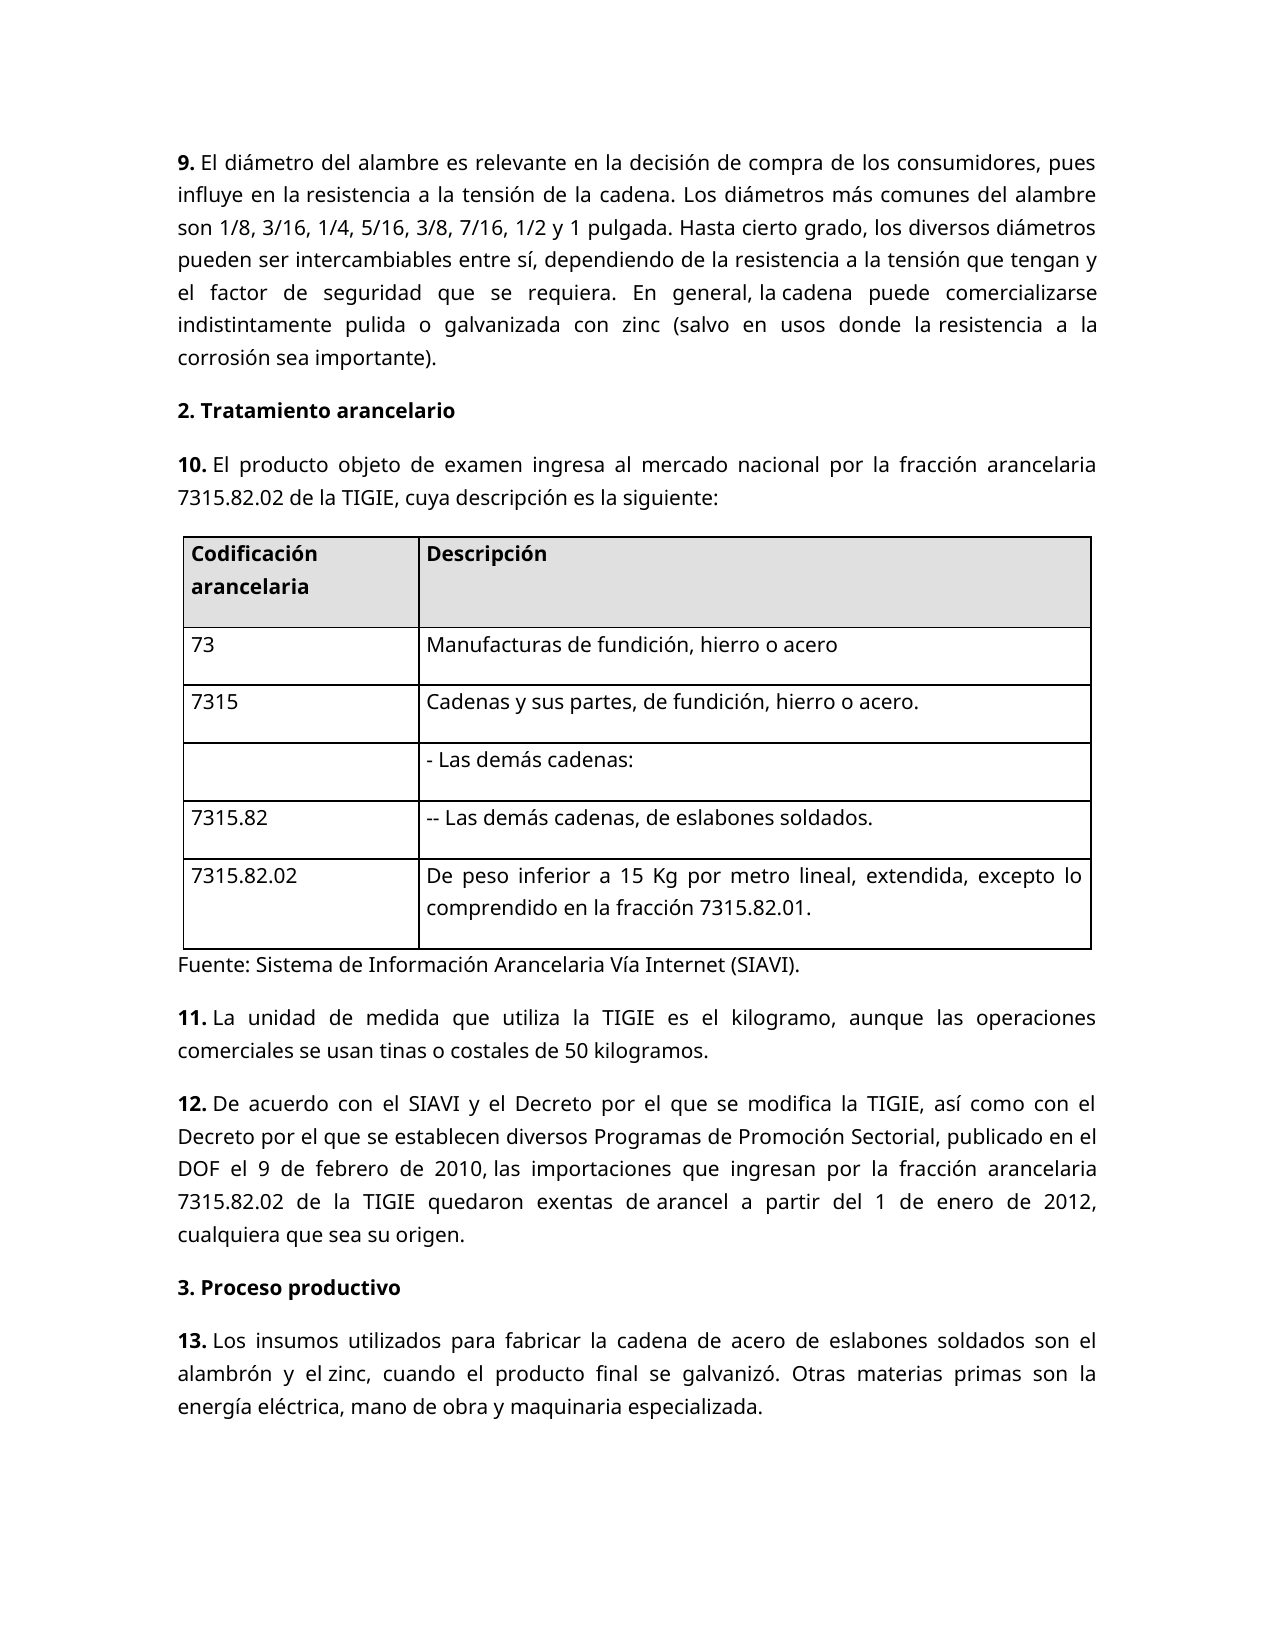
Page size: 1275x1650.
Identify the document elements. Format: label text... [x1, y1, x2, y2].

table_header Descripción [420, 538, 1090, 627]
table_cell 7315 [184, 686, 418, 742]
table_cell 73 [184, 628, 418, 684]
table_cell [184, 744, 418, 800]
text 13. Los insumos utilizados para fabricar la cadena de acero de eslabones soldados son el alambrón y el zinc, cuando el producto final se galvanizó. Otras materias primas son la energía eléctrica, mano de obra y maquinaria especializada. [177, 1327, 1098, 1420]
table_cell 7315.82 [184, 802, 418, 858]
table_cell De peso inferior a 15 Kg por metro lineal, extendida, excepto lo comprendido en la fracción 7315.82.01. [420, 860, 1090, 948]
table_cell -- Las demás cadenas, de eslabones soldados. [420, 802, 1090, 858]
text 11. La unidad de medida que utiliza la TIGIE es el kilogramo, aunque las operaciones comerciales se usan tinas o costales de 50 kilogramos. [177, 1003, 1098, 1064]
text 10. El producto objeto de examen ingresa al mercado nacional por la fracción arancelaria 7315.82.02 de la TIGIE, cuya descripción es la siguiente: [177, 450, 1098, 511]
table_cell Manufacturas de fundición, hierro o acero [420, 628, 1090, 684]
text Fuente: Sistema de Información Arancelaria Vía Internet (SIAVI). [177, 950, 1098, 978]
text 3. Proceso productivo [177, 1273, 1098, 1302]
text 9. El diámetro del alambre es relevante en la decisión de compra de los consumidores, pues influye en la resistencia a la tensión de la cadena. Los diámetros más comunes del alambre son 1/8, 3/16, 1/4, 5/16, 3/8, 7/16, 1/2 y 1 pulgada. Hasta cierto grado, los diversos diámetros pueden ser intercambiables entre sí, dependiendo de la resistencia a la tensión que tengan y el factor de seguridad que se requiera. En general, la cadena puede comercializarse indistintamente pulida o galvanizada con zinc (salvo en usos donde la resistencia a la corrosión sea importante). [177, 148, 1098, 372]
text 12. De acuerdo con el SIAVI y el Decreto por el que se modifica la TIGIE, así como con el Decreto por el que se establecen diversos Programas de Promoción Sectorial, publicado en el DOF el 9 de febrero de 2010, las importaciones que ingresan por la fracción arancelaria 7315.82.02 de la TIGIE quedaron exentas de arancel a partir del 1 de enero de 2012, cualquiera que sea su origen. [177, 1089, 1098, 1248]
table_cell 7315.82.02 [184, 860, 418, 948]
table_cell - Las demás cadenas: [420, 744, 1090, 800]
text 2. Tratamiento arancelario [177, 397, 1098, 425]
table_cell Cadenas y sus partes, de fundición, hierro o acero. [420, 686, 1090, 742]
table_header Codificación arancelaria [184, 538, 418, 627]
